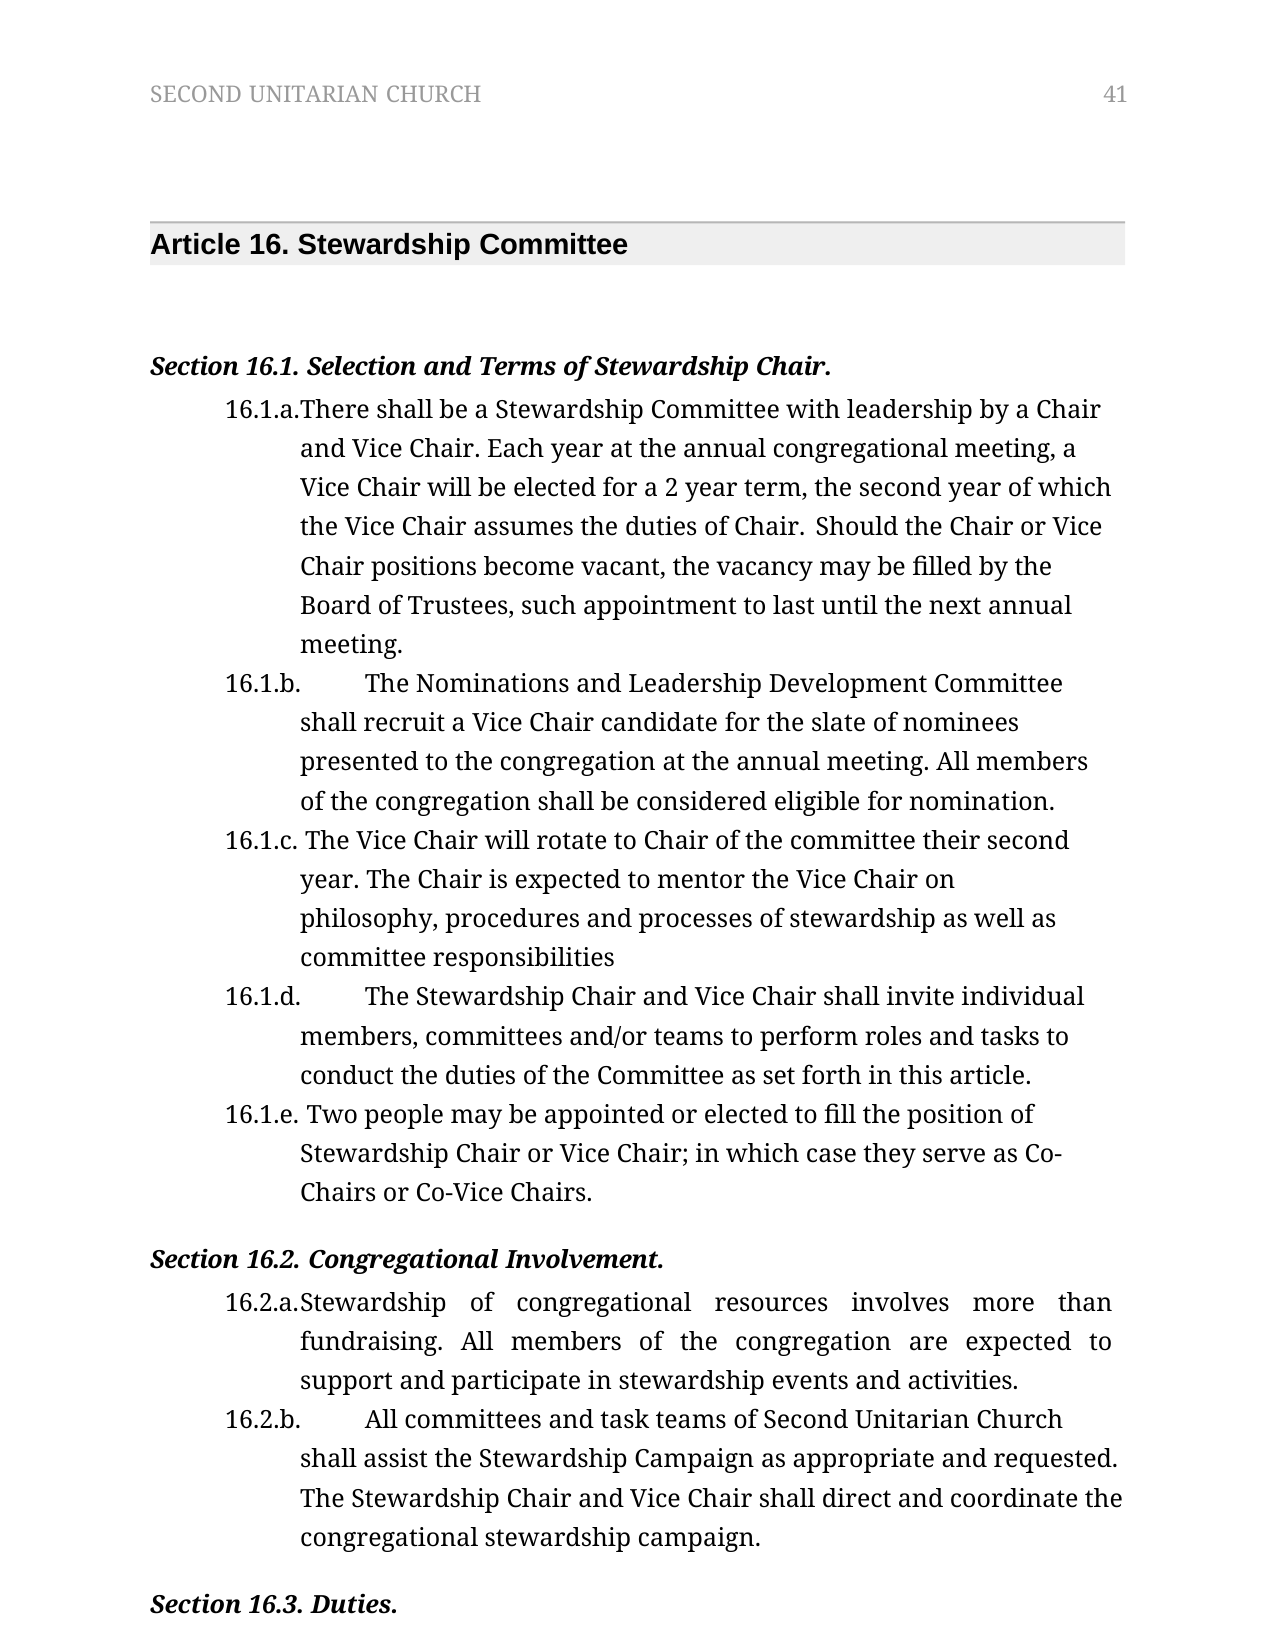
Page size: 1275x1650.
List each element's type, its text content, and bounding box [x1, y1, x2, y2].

list Stewardship of congregational resources involves more than fundraising. All members of the congregation are expected to support and participate in stewardship events and activities. [225, 1284, 1112, 1397]
subtitle Section 16.1. Selection and Terms of Stewardship Chair. [150, 349, 1148, 383]
list Two people may be appointed or elected to fill the position of Stewardship Chair or Vice Chair; in which case they serve as Co-Chairs or Co-Vice Chairs. [225, 1096, 1111, 1209]
list There shall be a Stewardship Committee with leadership by a Chair and Vice Chair. Each year at the annual congregational meeting, a Vice Chair will be elected for a 2 year term, the second year of which the Vice Chair assumes the duties of Chair. Should the Chair or Vice Chair positions become vacant, the vacancy may be filled by the Board of Trustees, such appointment to last until the next annual meeting. [225, 391, 1122, 661]
subtitle Section 16.2. Congregational Involvement. [150, 1242, 1148, 1276]
list The Stewardship Chair and Vice Chair shall invite individual members, committees and/or teams to perform roles and tasks to conduct the duties of the Committee as set forth in this article. [225, 979, 1111, 1091]
list The Vice Chair will rotate to Chair of the committee their second year. The Chair is expected to mentor the Vice Chair on philosophy, procedures and processes of stewardship as well as committee responsibilities [225, 822, 1099, 974]
list The Nominations and Leadership Development Committee shall recruit a Vice Chair candidate for the slate of nominees presented to the congregation at the annual meeting. All members of the congregation shall be considered eligible for nomination. [225, 666, 1118, 817]
subtitle Section 16.3. Duties. [150, 1587, 1148, 1621]
list All committees and task teams of Second Unitarian Church shall assist the Stewardship Campaign as appropriate and requested. The Stewardship Chair and Vice Chair shall direct and coordinate the congregational stewardship campaign. [225, 1402, 1124, 1553]
